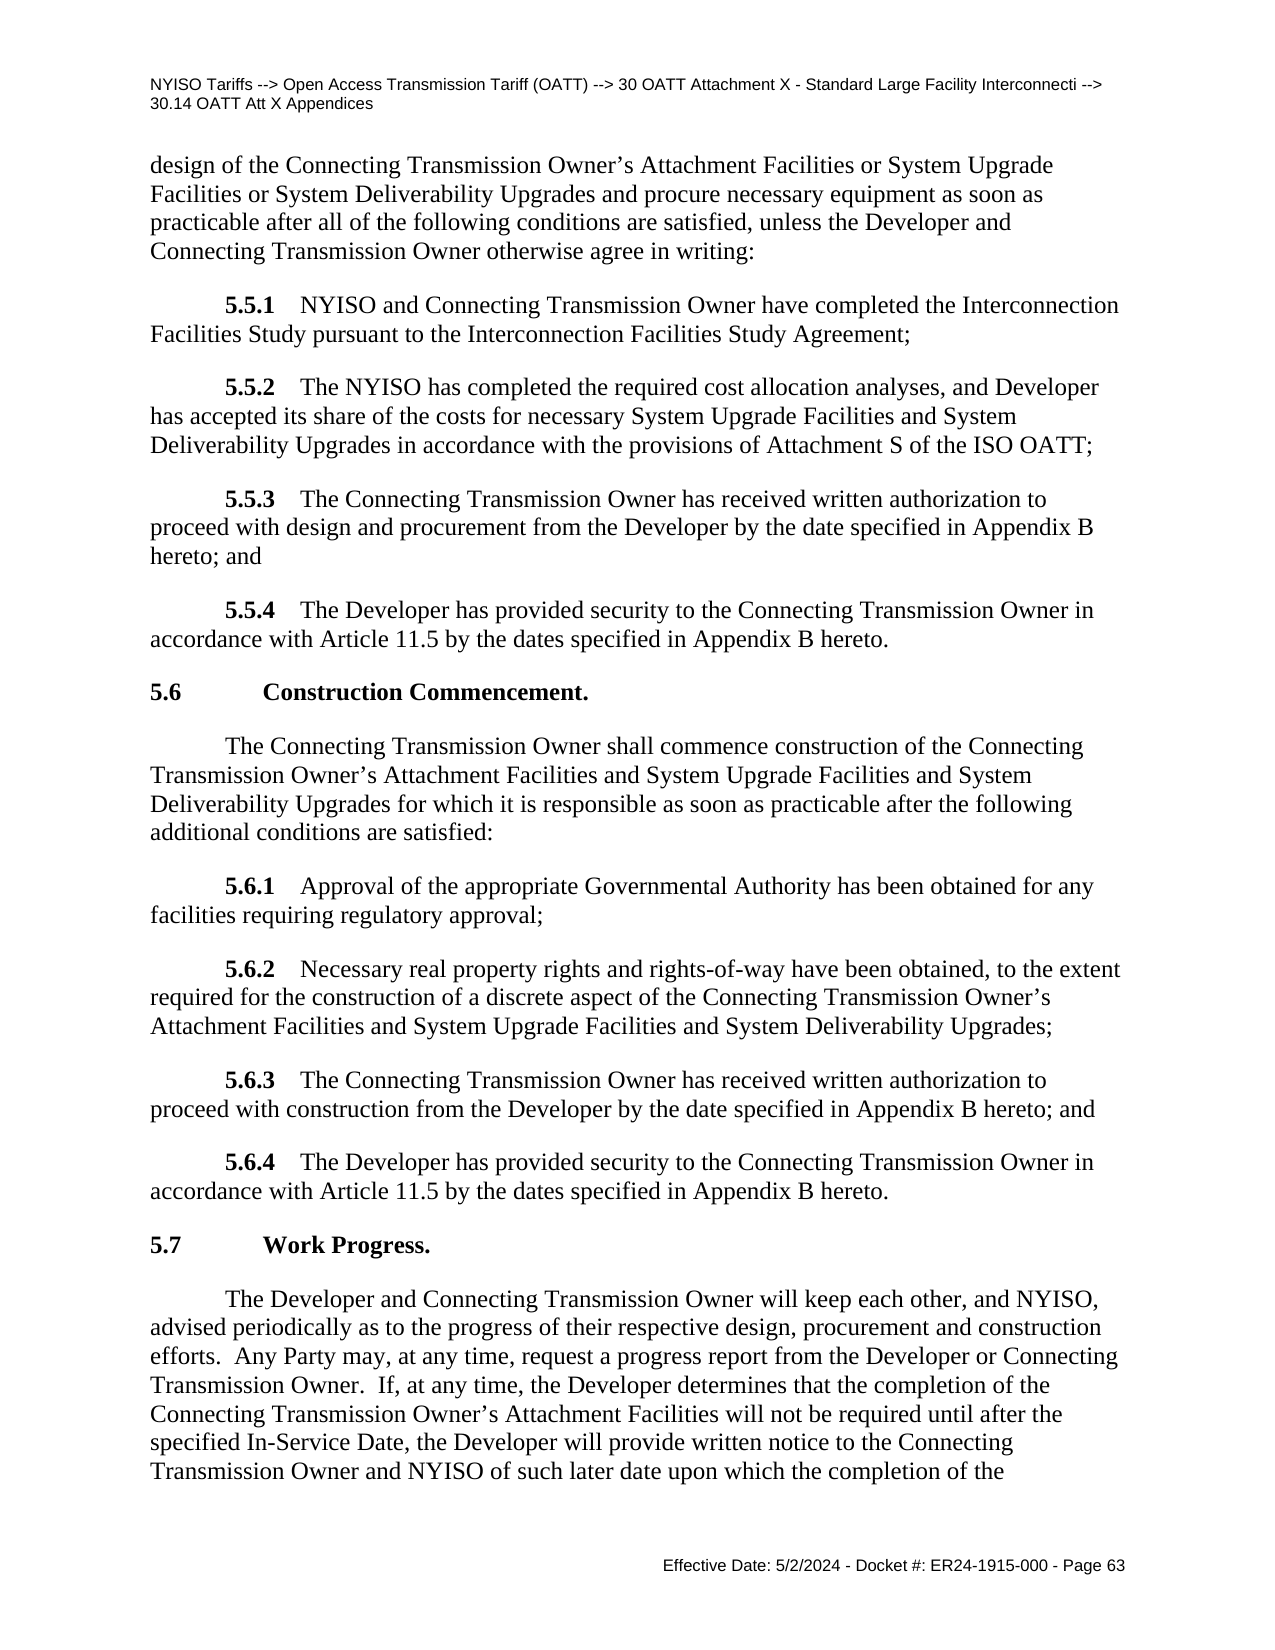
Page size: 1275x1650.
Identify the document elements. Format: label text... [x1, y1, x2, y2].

text 5.5.2 The NYISO has completed the required cost allocation analyses, and Developer has accepted its share of the costs for necessary System Upgrade Facilities and System Deliverability Upgrades in accordance with the provisions of Attachment S of the ISO OATT; [150, 372, 1125, 459]
text 5.6.4 The Developer has provided security to the Connecting Transmission Owner in accordance with Article 11.5 by the dates specified in Appendix B hereto. [150, 1147, 1125, 1205]
text 5.5.1 NYISO and Connecting Transmission Owner have completed the Interconnection Facilities Study pursuant to the Interconnection Facilities Study Agreement; [150, 290, 1125, 347]
subtitle 5.6 Construction Commencement. [150, 677, 1059, 706]
text The Connecting Transmission Owner shall commence construction of the Connecting Transmission Owner’s Attachment Facilities and System Upgrade Facilities and System Deliverability Upgrades for which it is responsible as soon as practicable after the following additional conditions are satisfied: [150, 731, 1125, 846]
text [150, 150, 1125, 265]
subtitle 5.7 Work Progress. [150, 1230, 1059, 1259]
text 5.5.3 The Connecting Transmission Owner has received written authorization to proceed with design and procurement from the Developer by the date specified in Appendix B hereto; and [150, 484, 1125, 570]
text 5.6.3 The Connecting Transmission Owner has received written authorization to proceed with construction from the Developer by the date specified in Appendix B hereto; and [150, 1065, 1125, 1122]
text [150, 1284, 1125, 1485]
text 5.5.4 The Developer has provided security to the Connecting Transmission Owner in accordance with Article 11.5 by the dates specified in Appendix B hereto. [150, 595, 1125, 652]
text 5.6.2 Necessary real property rights and rights-of-way have been obtained, to the extent required for the construction of a discrete aspect of the Connecting Transmission Owner’s Attachment Facilities and System Upgrade Facilities and System Deliverability Upgrades; [150, 954, 1125, 1040]
text 5.6.1 Approval of the appropriate Governmental Authority has been obtained for any facilities requiring regulatory approval; [150, 871, 1125, 929]
